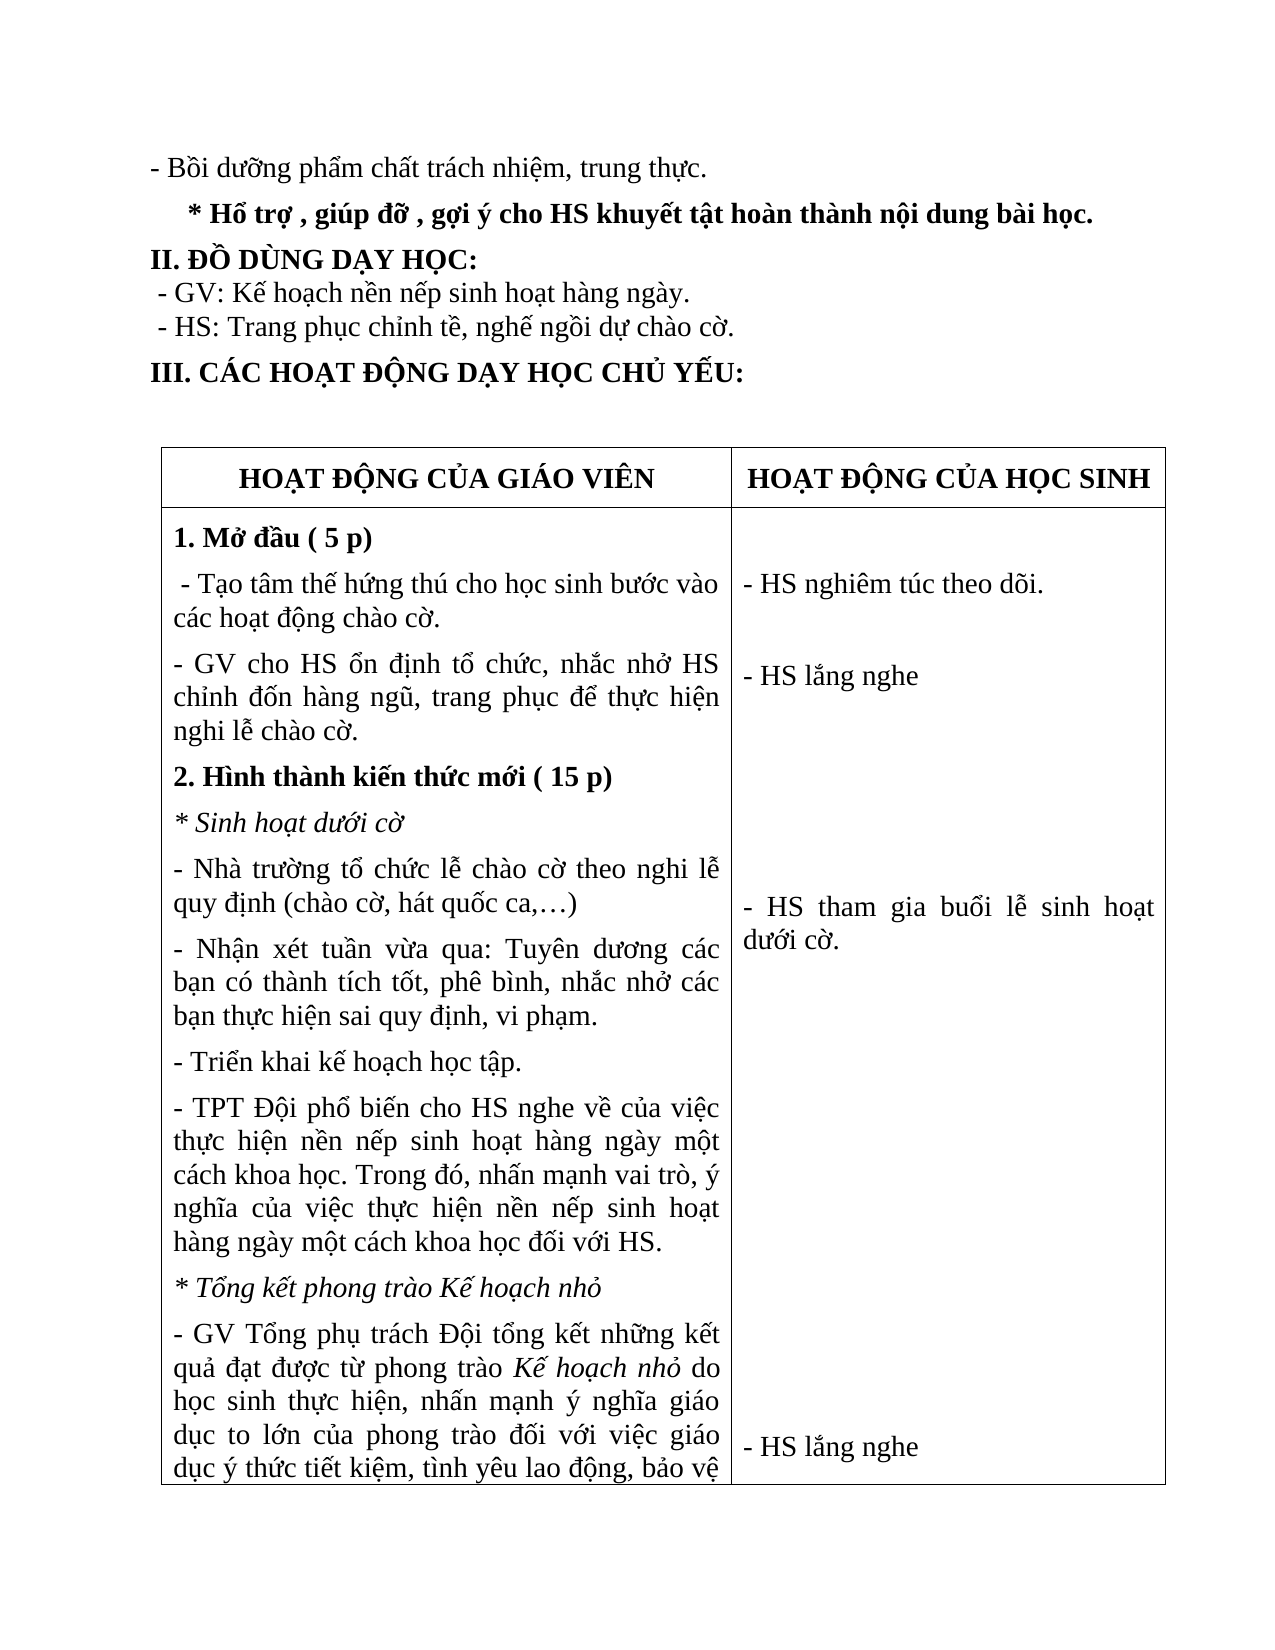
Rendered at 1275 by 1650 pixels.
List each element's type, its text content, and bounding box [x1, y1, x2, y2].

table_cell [162, 508, 731, 1484]
table_header HOẠT ĐỘNG CỦA GIÁO VIÊN [162, 448, 731, 507]
text * Hổ trợ , giúp đỡ , gợi ý cho HS khuyết tật hoàn thành nội dung bài học. [150, 196, 1125, 229]
text III. CÁC HOẠT ĐỘNG DẠY HỌC CHỦ YẾU: [150, 355, 1125, 389]
text - Bồi dưỡng phẩm chất trách nhiệm, trung thực. [150, 150, 1125, 183]
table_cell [732, 508, 1165, 1484]
table_header HOẠT ĐỘNG CỦA HỌC SINH [732, 448, 1165, 507]
text II. ĐỒ DÙNG DẠY HỌC: [150, 242, 1125, 276]
text - HS: Trang phục chỉnh tề, nghế ngồi dự chào cờ. [150, 309, 1125, 343]
list - GV: Kế hoạch nền nếp sinh hoạt hàng ngày. [150, 276, 1125, 309]
